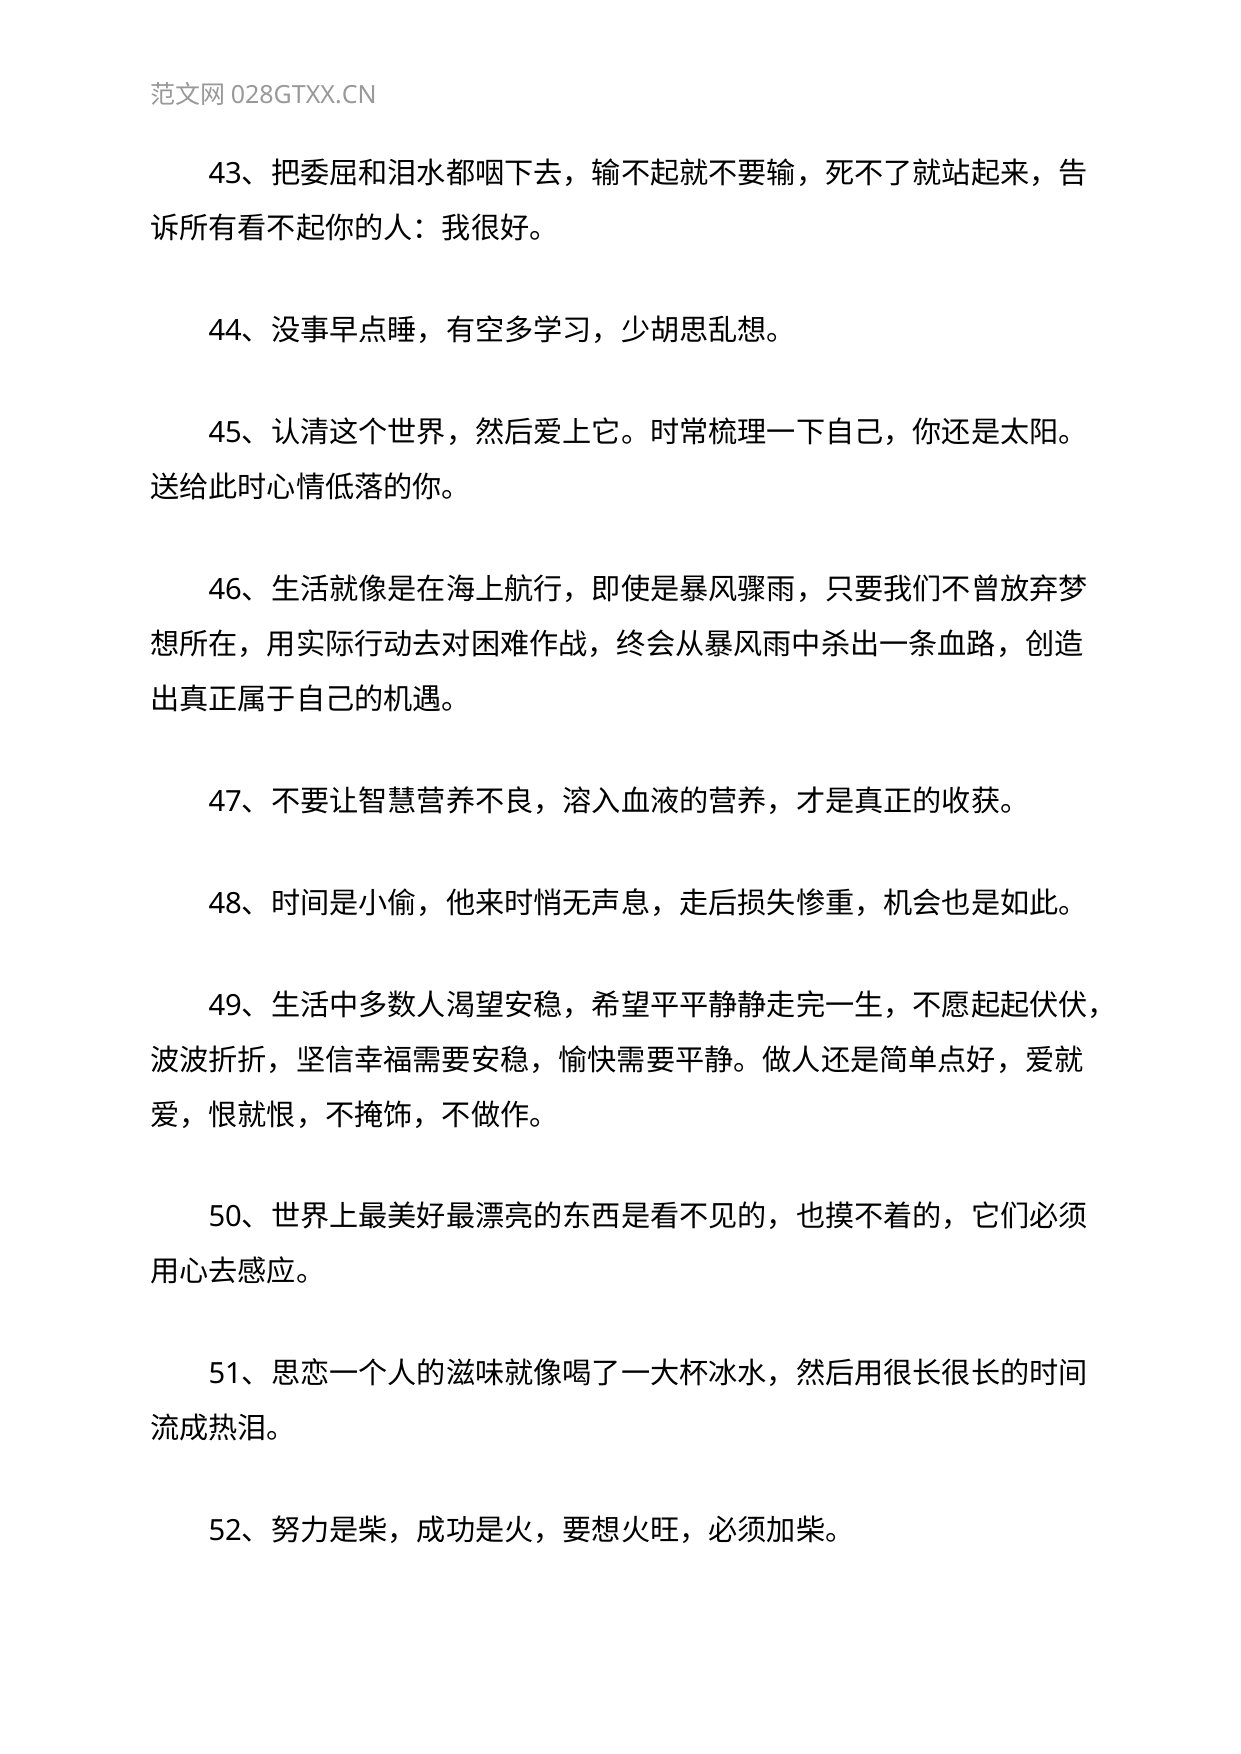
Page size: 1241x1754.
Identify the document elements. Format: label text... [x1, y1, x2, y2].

text 50、世界上最美好最漂亮的东西是看不见的，也摸不着的，它们必须用心去感应。 [150, 1193, 1090, 1290]
text 49、生活中多数人渴望安稳，希望平平静静走完一生，不愿起起伏伏，波波折折，坚信幸福需要安稳，愉快需要平静。做人还是简单点好，爱就爱，恨就恨，不掩饰，不做作。 [150, 981, 1090, 1133]
text 43、把委屈和泪水都咽下去，输不起就不要输，死不了就站起来，告诉所有看不起你的人：我很好。 [150, 150, 1090, 247]
text 52、努力是柴，成功是火，要想火旺，必须加柴。 [150, 1506, 1090, 1549]
text 47、不要让智慧营养不良，溶入血液的营养，才是真正的收获。 [150, 777, 1090, 819]
text 51、思恋一个人的滋味就像喝了一大杯冰水，然后用很长很长的时间流成热泪。 [150, 1349, 1090, 1447]
text 44、没事早点睡，有空多学习，少胡思乱想。 [150, 307, 1090, 349]
text 46、生活就像是在海上航行，即使是暴风骤雨，只要我们不曾放弃梦想所在，用实际行动去对困难作战，终会从暴风雨中杀出一条血路，创造出真正属于自己的机遇。 [150, 566, 1090, 718]
text 45、认清这个世界，然后爱上它。时常梳理一下自己，你还是太阳。送给此时心情低落的你。 [150, 409, 1090, 506]
text 48、时间是小偷，他来时悄无声息，走后损失惨重，机会也是如此。 [150, 879, 1090, 922]
